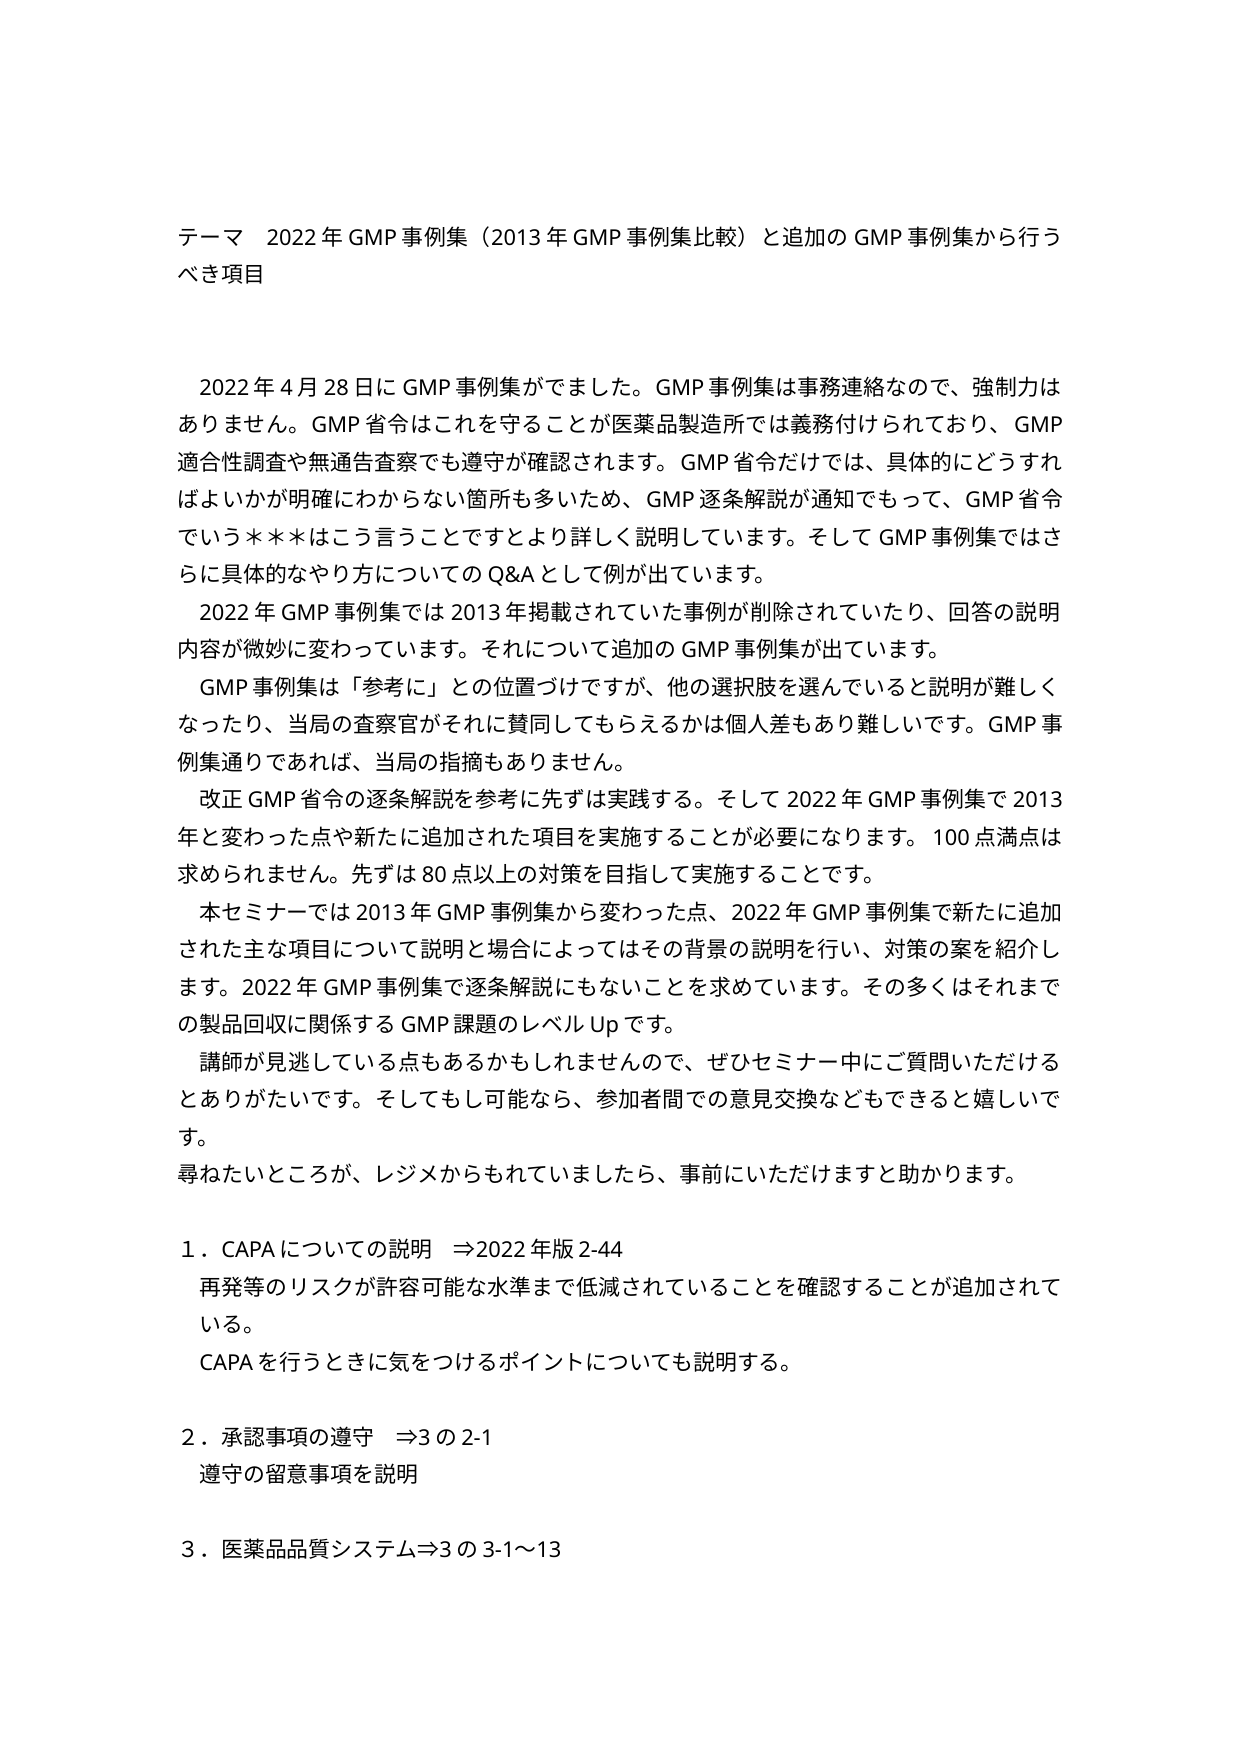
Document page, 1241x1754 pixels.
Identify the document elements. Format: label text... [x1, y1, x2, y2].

text 遵守の留意事項を説明 [177, 1454, 1063, 1492]
text 再発等のリスクが許容可能な水準まで低減されていることを確認することが追加されている。 [199, 1267, 1063, 1342]
text GMP事例集は「参考に」との位置づけですが、他の選択肢を選んでいると説明が難しくなったり、当局の査察官がそれに賛同してもらえるかは個人差もあり難しいです。GMP事例集通りであれば、当局の指摘もありません。 [177, 667, 1063, 779]
text 講師が見逃している点もあるかもしれませんので、ぜひセミナー中にご質問いただけるとありがたいです。そしてもし可能なら、参加者間での意見交換などもできると嬉しいです。 [177, 1042, 1063, 1154]
text 本セミナーでは2013年GMP事例集から変わった点、2022年GMP事例集で新たに追加された主な項目について説明と場合によってはその背景の説明を行い、対策の案を紹介します。2022年GMP事例集で逐条解説にもないことを求めています。その多くはそれまでの製品回収に関係するGMP課題のレベルUpです。 [177, 892, 1063, 1042]
text CAPAを行うときに気をつけるポイントについても説明する。 [199, 1342, 1063, 1379]
text テーマ 2022年GMP事例集（2013年GMP事例集比較）と追加のGMP事例集から行うべき項目 [177, 217, 1063, 292]
text ２．承認事項の遵守 ⇒3の2-1 [177, 1417, 1063, 1454]
text １．CAPAについての説明 ⇒2022年版2-44 [177, 1229, 1063, 1267]
text ３．医薬品品質システム⇒3の3-1～13 [177, 1529, 1063, 1567]
text 2022年4月28日にGMP事例集がでました。GMP事例集は事務連絡なので、強制力はありません。GMP省令はこれを守ることが医薬品製造所では義務付けられており、GMP適合性調査や無通告査察でも遵守が確認されます。GMP省令だけでは、具体的にどうすればよいかが明確にわからない箇所も多いため、GMP逐条解説が通知でもって、GMP省令でいう＊＊＊はこう言うことですとより詳しく説明しています。そしてGMP事例集ではさらに具体的なやり方についてのQ&Aとして例が出ています。 [177, 367, 1063, 592]
text 2022年GMP事例集では2013年掲載されていた事例が削除されていたり、回答の説明内容が微妙に変わっています。それについて追加のGMP事例集が出ています。 [177, 592, 1063, 667]
text 改正GMP省令の逐条解説を参考に先ずは実践する。そして2022年GMP事例集で2013年と変わった点や新たに追加された項目を実施することが必要になります。100点満点は求められません。先ずは80点以上の対策を目指して実施することです。 [177, 779, 1063, 892]
text 尋ねたいところが、レジメからもれていましたら、事前にいただけますと助かります。 [177, 1154, 1063, 1192]
